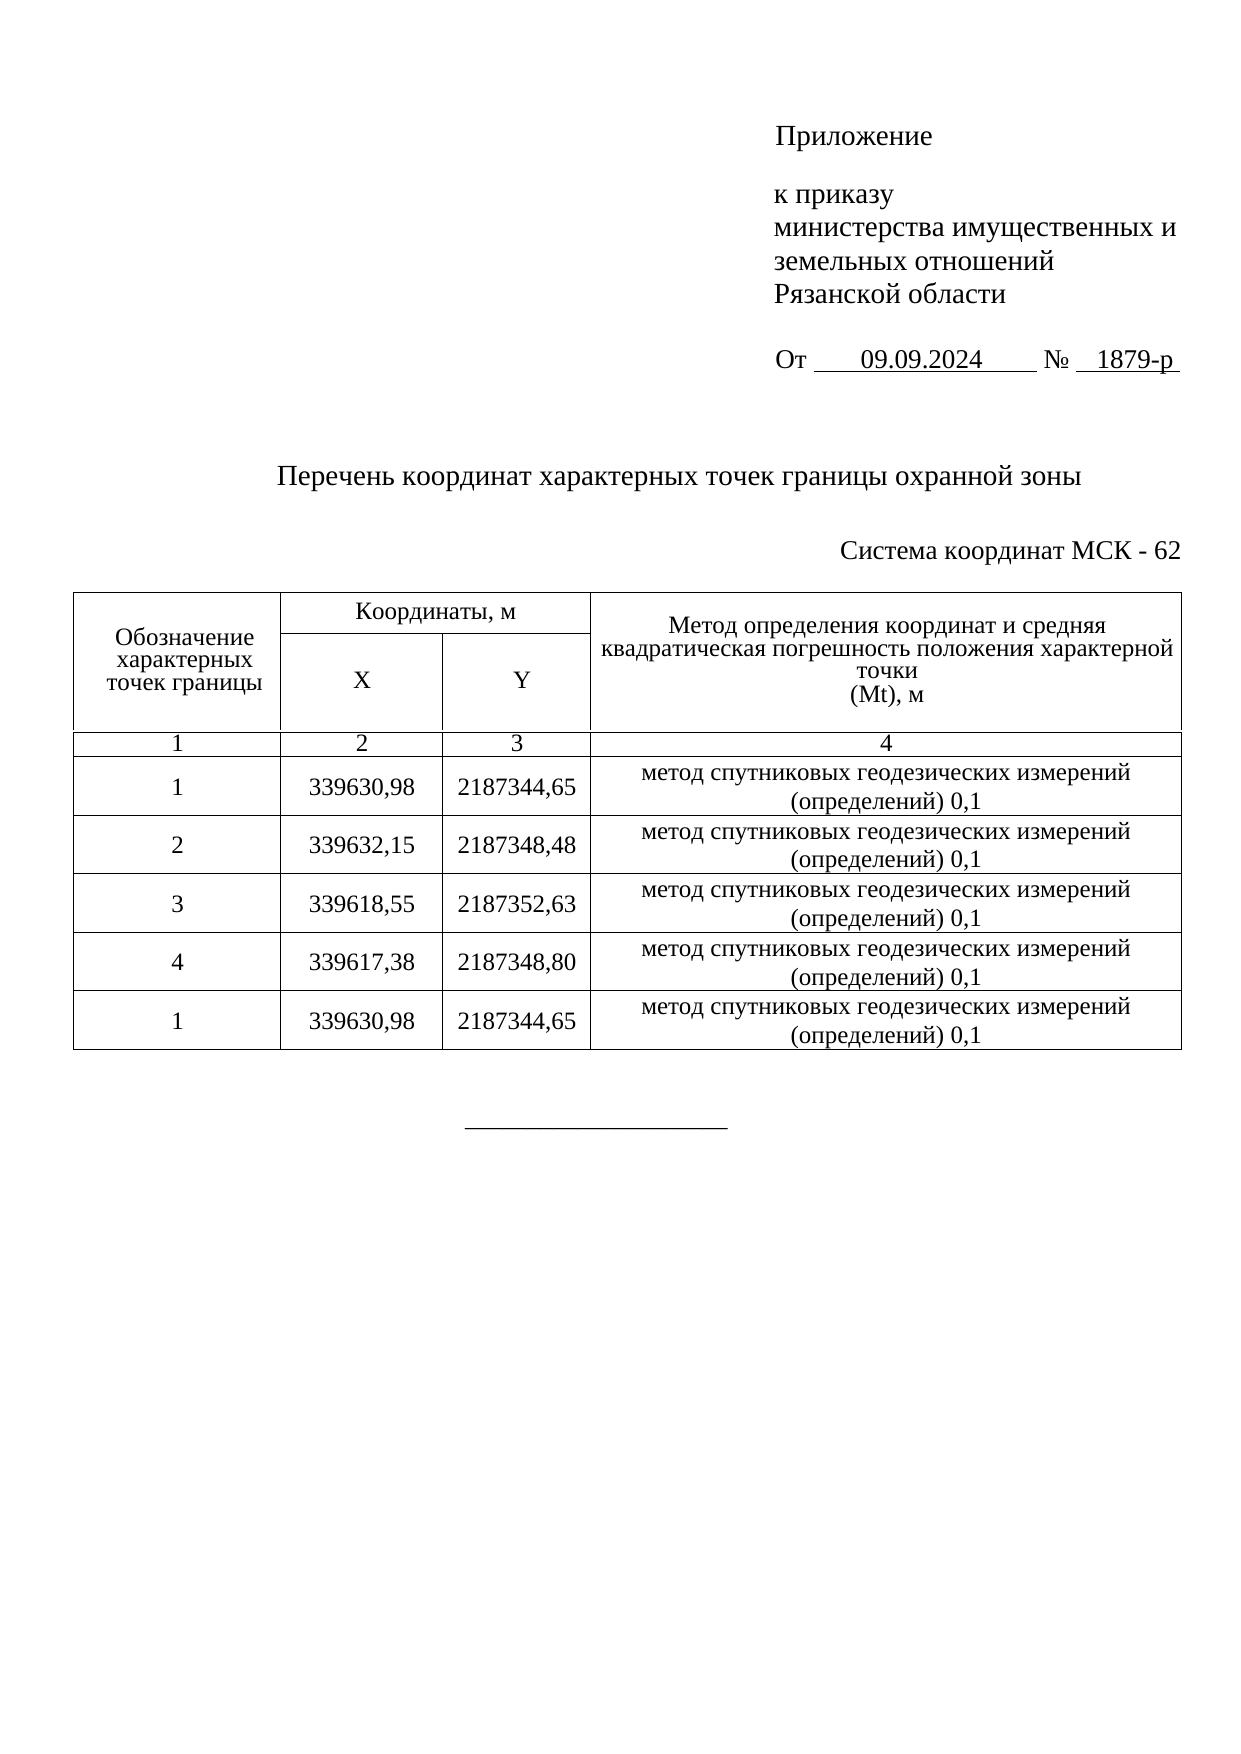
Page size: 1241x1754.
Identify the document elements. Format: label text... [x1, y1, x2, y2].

table_cell 3 [74, 874, 280, 932]
table_cell 339630,98 [281, 757, 442, 815]
table_header Координаты, м [281, 593, 590, 633]
table_header 4 [591, 733, 1181, 756]
text земельных отношений [177, 243, 1181, 276]
table_cell 2 [74, 816, 280, 873]
table_cell 4 [74, 933, 280, 990]
text к приказу [693, 176, 1181, 209]
table_cell 339632,15 [281, 816, 442, 873]
table_cell метод спутниковых геодезических измерений (определений) 0,1 [591, 816, 1181, 873]
table_cell 339618,55 [281, 874, 442, 932]
table_cell метод спутниковых геодезических измерений (определений) 0,1 [591, 874, 1181, 932]
text Рязанской области [177, 276, 1181, 310]
table_cell 339617,38 [281, 933, 442, 990]
table_header 1 [74, 733, 280, 756]
table_header 3 [443, 733, 590, 756]
text Приложение [177, 118, 1181, 152]
table_cell 339630,98 [281, 991, 442, 1049]
table_cell 2187348,48 [443, 816, 590, 873]
table_header 2 [281, 733, 442, 756]
table_cell Х [281, 634, 442, 730]
text _____________________ [177, 1103, 1181, 1131]
table_cell 1 [74, 757, 280, 815]
table_cell 1 [74, 991, 280, 1049]
table_cell 2187352,63 [443, 874, 590, 932]
table_cell метод спутниковых геодезических измерений (определений) 0,1 [591, 991, 1181, 1049]
table_cell Y [443, 634, 590, 730]
table_header Обозначение характерных точек границы [74, 593, 280, 730]
table_cell 2187348,80 [443, 933, 590, 990]
table_cell 2187344,65 [443, 991, 590, 1049]
text Перечень координат характерных точек границы охранной зоны [177, 458, 1181, 492]
text От 09.09.2024 № 1879-р [177, 343, 1181, 374]
table_cell метод спутниковых геодезических измерений (определений) 0,1 [591, 933, 1181, 990]
table_header Метод определения координат и средняя квадратическая погрешность положения характерной точки (Мt), м [591, 593, 1181, 730]
table_cell 2187344,65 [443, 757, 590, 815]
text министерства имущественных и [693, 209, 1181, 243]
table_cell метод спутниковых геодезических измерений (определений) 0,1 [591, 757, 1181, 815]
text Система координат МСК - 62 [177, 540, 1181, 565]
